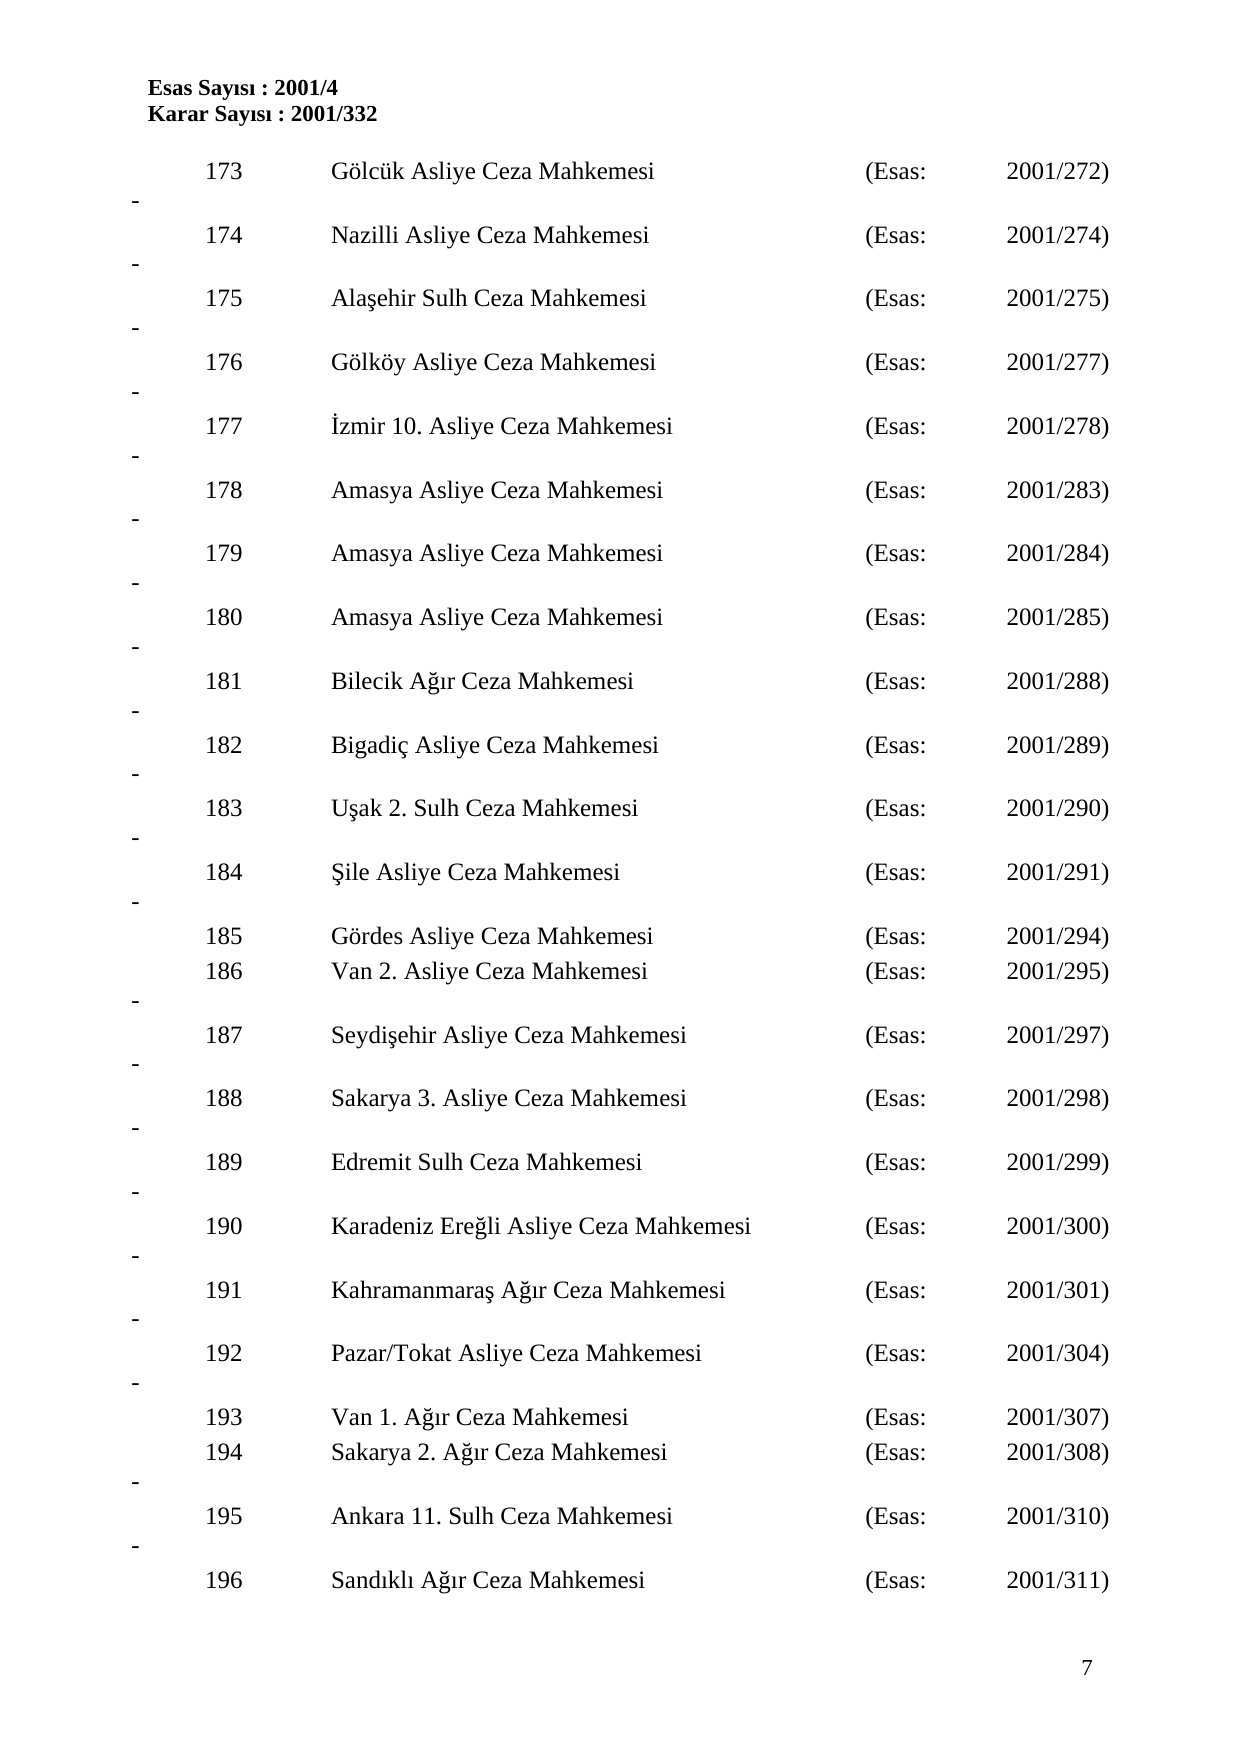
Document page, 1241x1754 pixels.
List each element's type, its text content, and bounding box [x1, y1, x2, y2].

table_cell 179- [128, 535, 254, 599]
table_cell Sakarya 2. Ağır Ceza Mahkemesi [254, 1434, 788, 1498]
table_cell Van 1. Ağır Ceza Mahkemesi [254, 1399, 788, 1434]
table_cell (Esas: [788, 790, 929, 854]
table_cell 189- [128, 1144, 254, 1208]
table_cell 173- [128, 153, 254, 217]
table_cell 2001/307) [929, 1399, 1112, 1434]
table_cell Amasya Asliye Ceza Mahkemesi [254, 535, 788, 599]
table_cell (Esas: [788, 472, 929, 535]
table_cell 2001/308) [929, 1434, 1112, 1498]
table_cell 188- [128, 1080, 254, 1144]
table_cell (Esas: [788, 1335, 929, 1399]
table_cell Bigadiç Asliye Ceza Mahkemesi [254, 727, 788, 790]
table_cell 175- [128, 280, 254, 344]
table_cell 2001/310) [929, 1498, 1112, 1562]
table_cell (Esas: [788, 727, 929, 790]
table_cell 187- [128, 1017, 254, 1080]
table_cell (Esas: [788, 408, 929, 472]
table_cell (Esas: [788, 280, 929, 344]
table_cell 2001/278) [929, 408, 1112, 472]
table_cell (Esas: [788, 953, 929, 1017]
table_cell 196- [128, 1562, 254, 1597]
table_cell Bilecik Ağır Ceza Mahkemesi [254, 663, 788, 727]
table_cell Nazilli Asliye Ceza Mahkemesi [254, 217, 788, 280]
table_cell (Esas: [788, 1434, 929, 1498]
table_cell Amasya Asliye Ceza Mahkemesi [254, 599, 788, 663]
table_cell 194- [128, 1434, 254, 1498]
table_cell (Esas: [788, 1208, 929, 1272]
table_cell Edremit Sulh Ceza Mahkemesi [254, 1144, 788, 1208]
table_cell (Esas: [788, 854, 929, 918]
table_cell 2001/291) [929, 854, 1112, 918]
table_cell 2001/285) [929, 599, 1112, 663]
table_cell 192- [128, 1335, 254, 1399]
table_cell Ankara 11. Sulh Ceza Mahkemesi [254, 1498, 788, 1562]
table_cell (Esas: [788, 1272, 929, 1335]
table_cell 191- [128, 1272, 254, 1335]
table_cell (Esas: [788, 1144, 929, 1208]
table_cell (Esas: [788, 1498, 929, 1562]
table_cell (Esas: [788, 344, 929, 408]
table_cell Gördes Asliye Ceza Mahkemesi [254, 918, 788, 953]
table_cell 181- [128, 663, 254, 727]
table_cell 174- [128, 217, 254, 280]
table_cell İzmir 10. Asliye Ceza Mahkemesi [254, 408, 788, 472]
table_cell 2001/297) [929, 1017, 1112, 1080]
table_cell (Esas: [788, 1017, 929, 1080]
table_cell (Esas: [788, 599, 929, 663]
table_cell Gölköy Asliye Ceza Mahkemesi [254, 344, 788, 408]
table_cell 177- [128, 408, 254, 472]
table_cell (Esas: [788, 217, 929, 280]
table_cell 2001/284) [929, 535, 1112, 599]
table_cell (Esas: [788, 918, 929, 953]
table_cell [254, 1562, 788, 1597]
table_cell (Esas: [788, 663, 929, 727]
table_cell 2001/290) [929, 790, 1112, 854]
table_cell Van 2. Asliye Ceza Mahkemesi [254, 953, 788, 1017]
table_cell 178- [128, 472, 254, 535]
table_cell (Esas: [788, 1080, 929, 1144]
table_cell 2001/283) [929, 472, 1112, 535]
table_cell 182- [128, 727, 254, 790]
table_cell 195- [128, 1498, 254, 1562]
table_cell 193 [128, 1399, 254, 1434]
table_cell 2001/301) [929, 1272, 1112, 1335]
table_cell 186- [128, 953, 254, 1017]
table_cell 2001/275) [929, 280, 1112, 344]
table_cell Gölcük Asliye Ceza Mahkemesi [254, 153, 788, 217]
table_cell Alaşehir Sulh Ceza Mahkemesi [254, 280, 788, 344]
table_cell 180- [128, 599, 254, 663]
table_cell (Esas: [788, 1399, 929, 1434]
table_cell Seydişehir Asliye Ceza Mahkemesi [254, 1017, 788, 1080]
table_cell 2001/274) [929, 217, 1112, 280]
table_cell 2001/294) [929, 918, 1112, 953]
table_cell (Esas: [788, 535, 929, 599]
table_cell Sakarya 3. Asliye Ceza Mahkemesi [254, 1080, 788, 1144]
table_cell Kahramanmaraş Ağır Ceza Mahkemesi [254, 1272, 788, 1335]
table_cell 2001/289) [929, 727, 1112, 790]
table_cell 2001/288) [929, 663, 1112, 727]
table_cell (Esas: [788, 153, 929, 217]
table_cell Uşak 2. Sulh Ceza Mahkemesi [254, 790, 788, 854]
table_cell 2001/299) [929, 1144, 1112, 1208]
table_cell 2001/298) [929, 1080, 1112, 1144]
table_cell 183- [128, 790, 254, 854]
table_cell 190- [128, 1208, 254, 1272]
table_cell 2001/311) [929, 1562, 1112, 1597]
table_cell (Esas: [788, 1562, 929, 1597]
table_cell 184- [128, 854, 254, 918]
table_cell 2001/277) [929, 344, 1112, 408]
table_cell 2001/304) [929, 1335, 1112, 1399]
table_cell 176- [128, 344, 254, 408]
table_cell 2001/272) [929, 153, 1112, 217]
table_cell Pazar/Tokat Asliye Ceza Mahkemesi [254, 1335, 788, 1399]
table_cell 2001/300) [929, 1208, 1112, 1272]
table_cell 185 [128, 918, 254, 953]
table_cell Şile Asliye Ceza Mahkemesi [254, 854, 788, 918]
table_cell 2001/295) [929, 953, 1112, 1017]
table_cell Amasya Asliye Ceza Mahkemesi [254, 472, 788, 535]
table_cell Karadeniz Ereğli Asliye Ceza Mahkemesi [254, 1208, 788, 1272]
